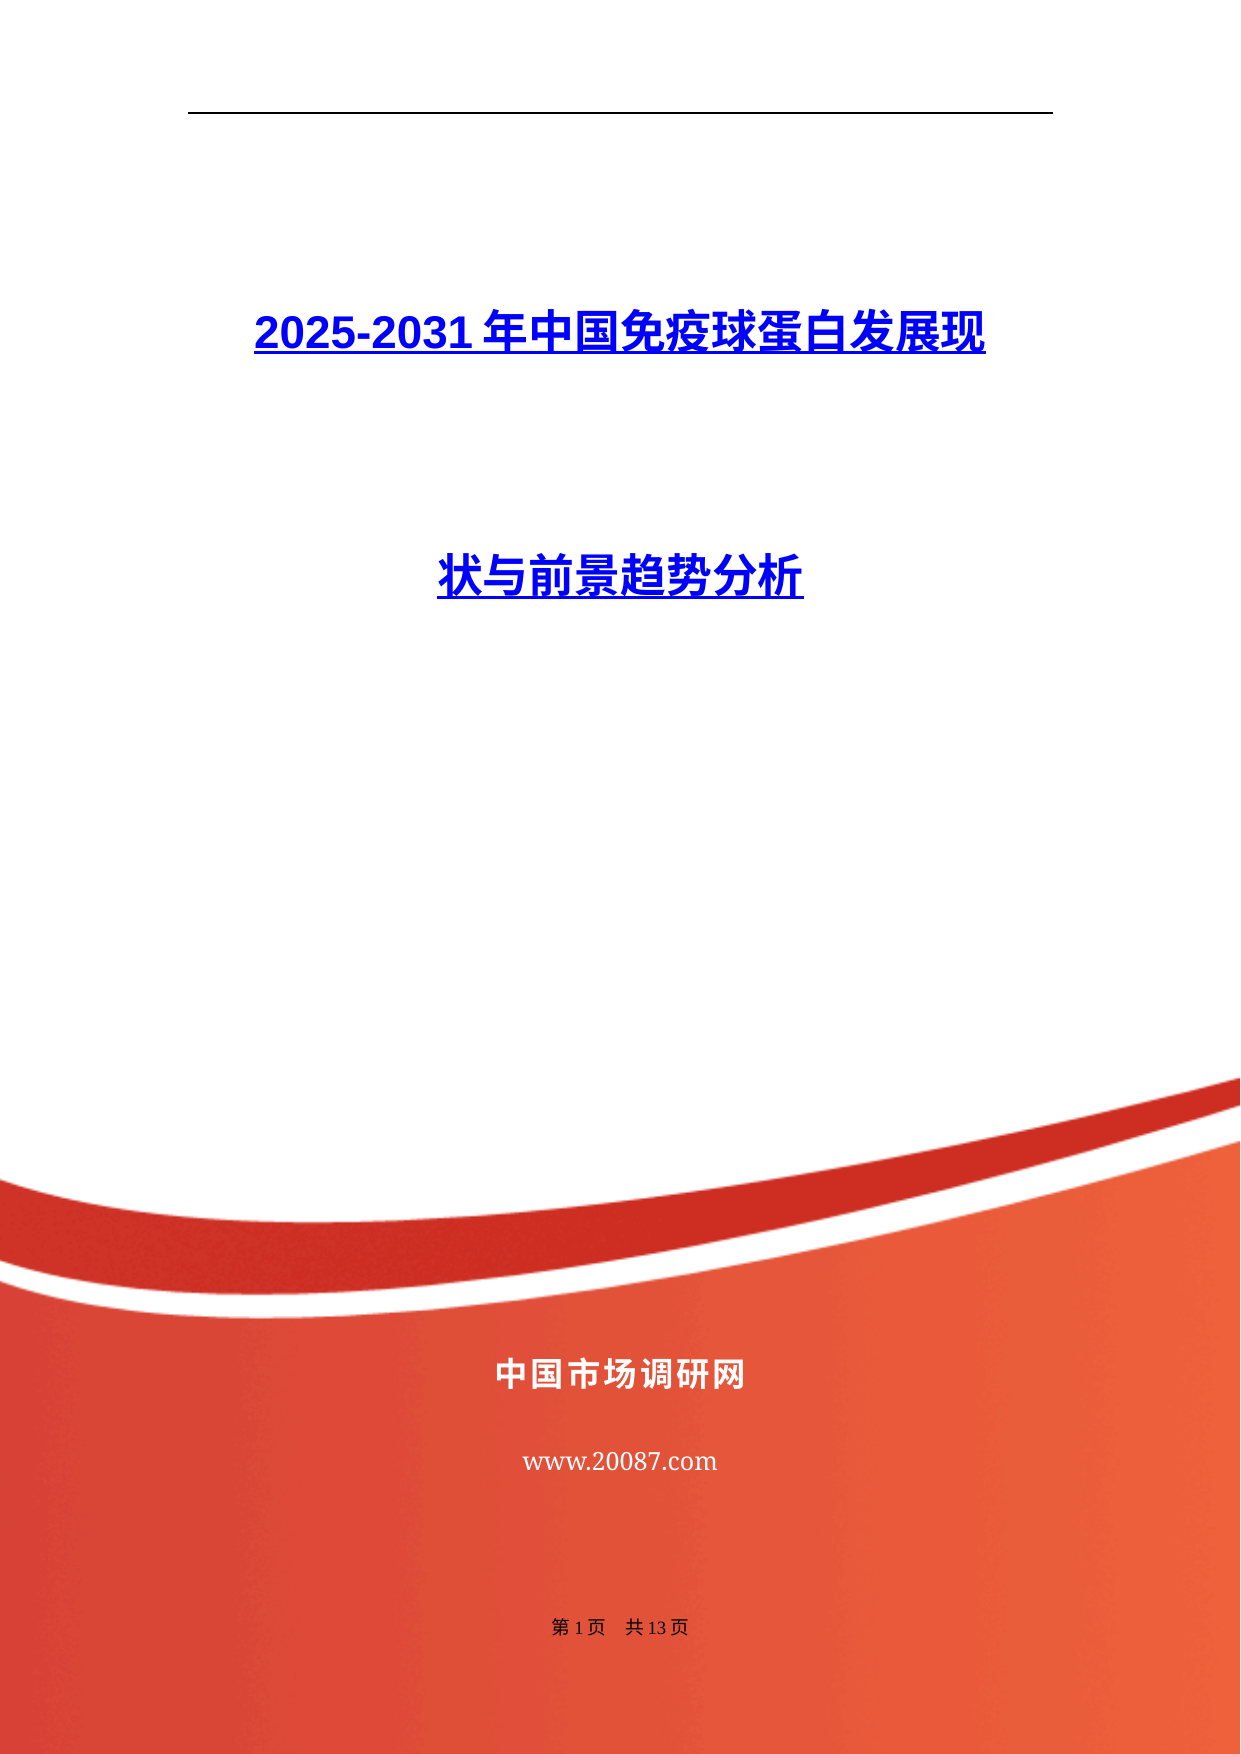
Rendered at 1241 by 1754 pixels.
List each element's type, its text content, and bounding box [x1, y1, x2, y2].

text www.20087.com [187, 1428, 1053, 1493]
picture [0, 1006, 1241, 1754]
table_header 2025-2031年中国免疫球蛋白发展现状与前景趋势分析 [188, 207, 1053, 773]
subtitle 中国市场调研网 [187, 1339, 1053, 1404]
